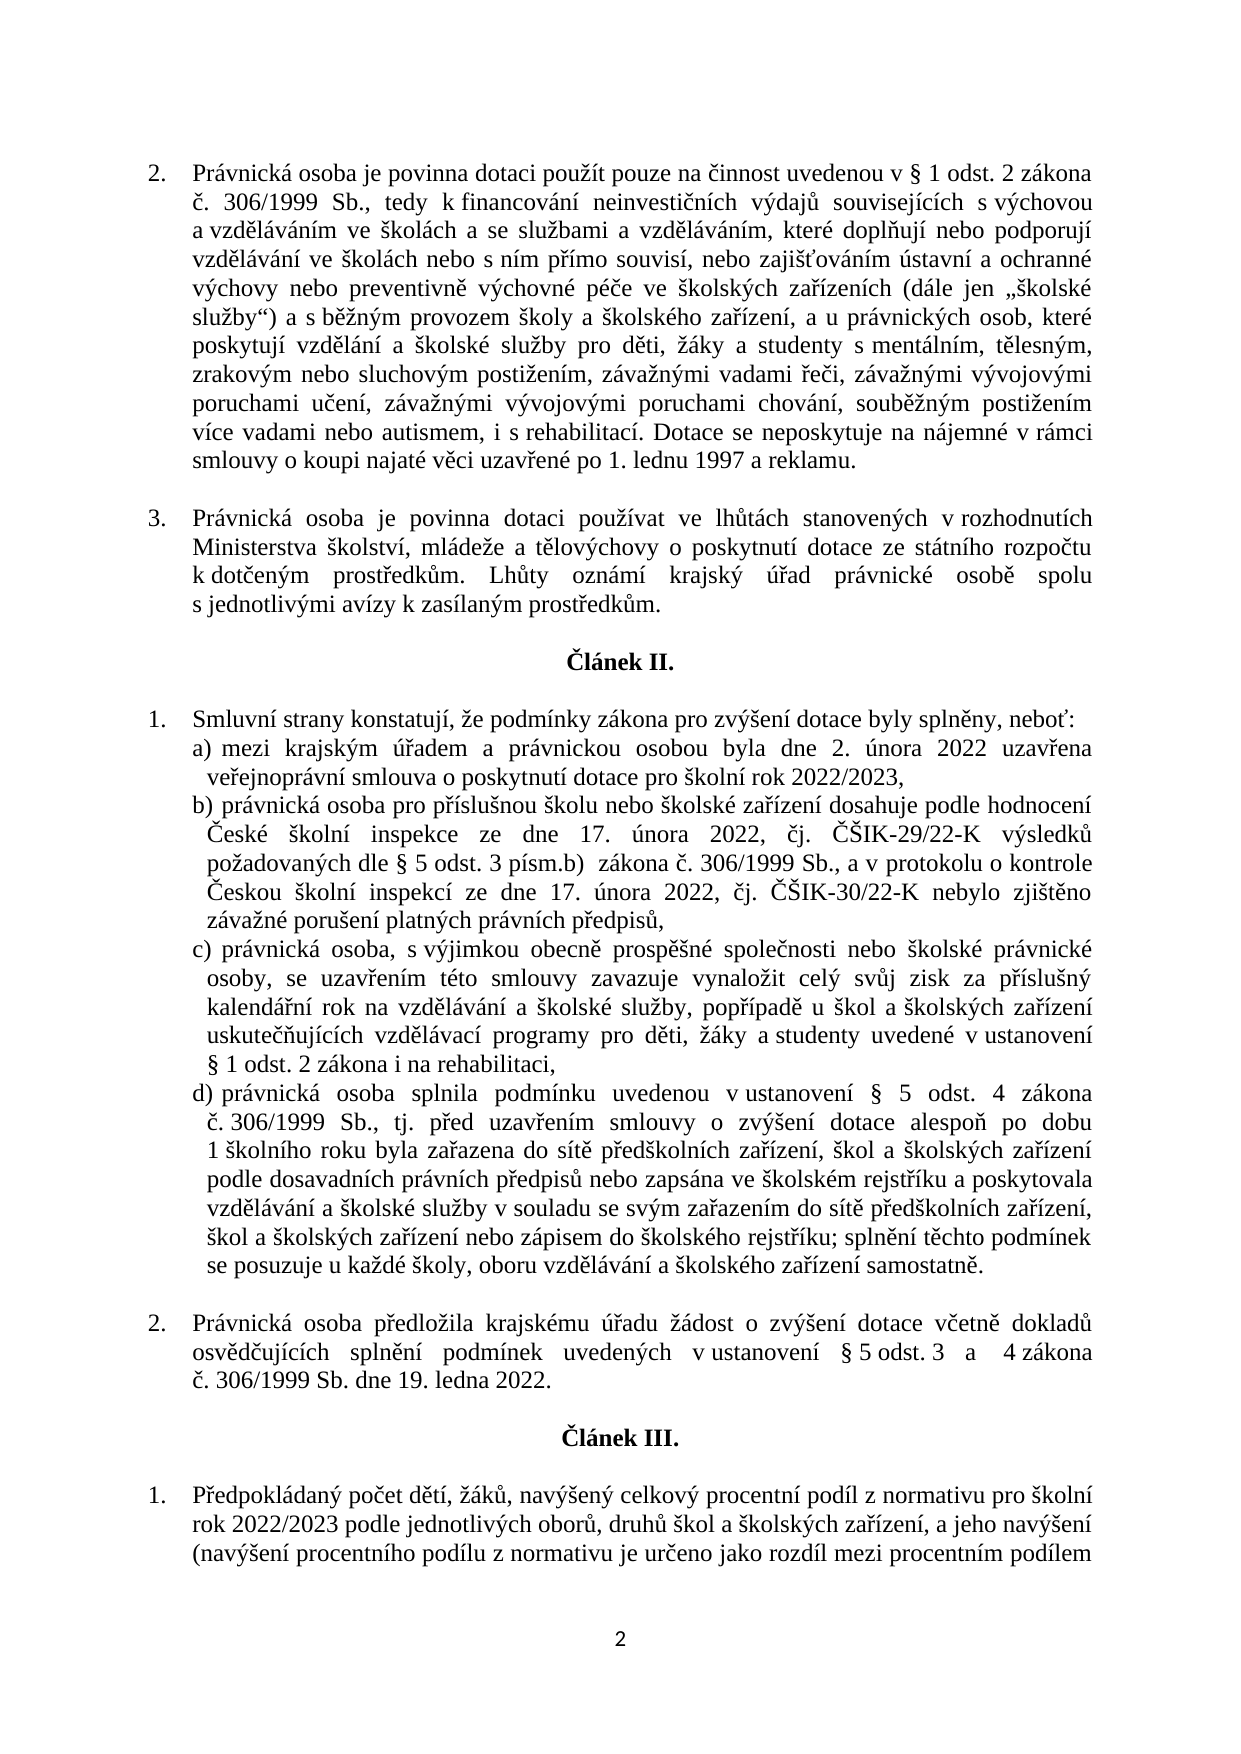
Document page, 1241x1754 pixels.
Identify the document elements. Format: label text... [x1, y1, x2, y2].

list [148, 1480, 1093, 1567]
text 3. Právnická osoba je povinna dotaci používat ve lhůtách stanovených v rozhodnutích Ministerstva školství, mládeže a tělovýchovy o poskytnutí dotace ze státního rozpočtu k dotčeným prostředkům. Lhůty oznámí krajský úřad právnické osobě spolu s jednotlivými avízy k zasílaným prostředkům. [148, 503, 1093, 618]
list Smluvní strany konstatují, že podmínky zákona pro zvýšení dotace byly splněny, neboť: [148, 704, 1093, 733]
list mezi krajským úřadem a právnickou osobou byla dne 2. února 2022 uzavřena veřejnoprávní smlouva o poskytnutí dotace pro školní rok 2022/2023, [192, 733, 1093, 790]
list právnická osoba splnila podmínku uvedenou v ustanovení § 5 odst. 4 zákona č. 306/1999 Sb., tj. před uzavřením smlouvy o zvýšení dotace alespoň po dobu 1 školního roku byla zařazena do sítě předškolních zařízení, škol a školských zařízení podle dosavadních právních předpisů nebo zapsána ve školském rejstříku a poskytovala vzdělávání a školské služby v souladu se svým zařazením do sítě předškolních zařízení, škol a školských zařízení nebo zápisem do školského rejstříku; splnění těchto podmínek se posuzuje u každé školy, oboru vzdělávání a školského zařízení samostatně. [192, 1078, 1093, 1279]
text Článek III. [148, 1423, 1093, 1452]
list Právnická osoba předložila krajskému úřadu žádost o zvýšení dotace včetně dokladů osvědčujících splnění podmínek uvedených v ustanovení § 5 odst. 3 a 4 zákona č. 306/1999 Sb. dne 19. ledna 2022. [148, 1308, 1093, 1394]
text Článek II. [148, 647, 1093, 675]
list právnická osoba, s výjimkou obecně prospěšné společnosti nebo školské právnické osoby, se uzavřením této smlouvy zavazuje vynaložit celý svůj zisk za příslušný kalendářní rok na vzdělávání a školské služby, popřípadě u škol a školských zařízení uskutečňujících vzdělávací programy pro děti, žáky a studenty uvedené v ustanovení § 1 odst. 2 zákona i na rehabilitaci, [192, 934, 1093, 1078]
list právnická osoba pro příslušnou školu nebo školské zařízení dosahuje podle hodnocení České školní inspekce ze dne 17. února 2022, čj. ČŠIK-29/22-K výsledků požadovaných dle § 5 odst. 3 písm.b) zákona č. 306/1999 Sb., a v protokolu o kontrole Českou školní inspekcí ze dne 17. února 2022, čj. ČŠIK-30/22-K nebylo zjištěno závažné porušení platných právních předpisů, [192, 790, 1093, 934]
text 2. Právnická osoba je povinna dotaci použít pouze na činnost uvedenou v § 1 odst. 2 zákona č. 306/1999 Sb., tedy k financování neinvestičních výdajů souvisejících s výchovou a vzděláváním ve školách a se službami a vzděláváním, které doplňují nebo podporují vzdělávání ve školách nebo s ním přímo souvisí, nebo zajišťováním ústavní a ochranné výchovy nebo preventivně výchovné péče ve školských zařízeních (dále jen „školské služby“) a s běžným provozem školy a školského zařízení, a u právnických osob, které poskytují vzdělání a školské služby pro děti, žáky a studenty s mentálním, tělesným, zrakovým nebo sluchovým postižením, závažnými vadami řeči, závažnými vývojovými poruchami učení, závažnými vývojovými poruchami chování, souběžným postižením více vadami nebo autismem, i s rehabilitací. Dotace se neposkytuje na nájemné v rámci smlouvy o koupi najaté věci uzavřené po 1. lednu 1997 a reklamu. [148, 158, 1093, 474]
